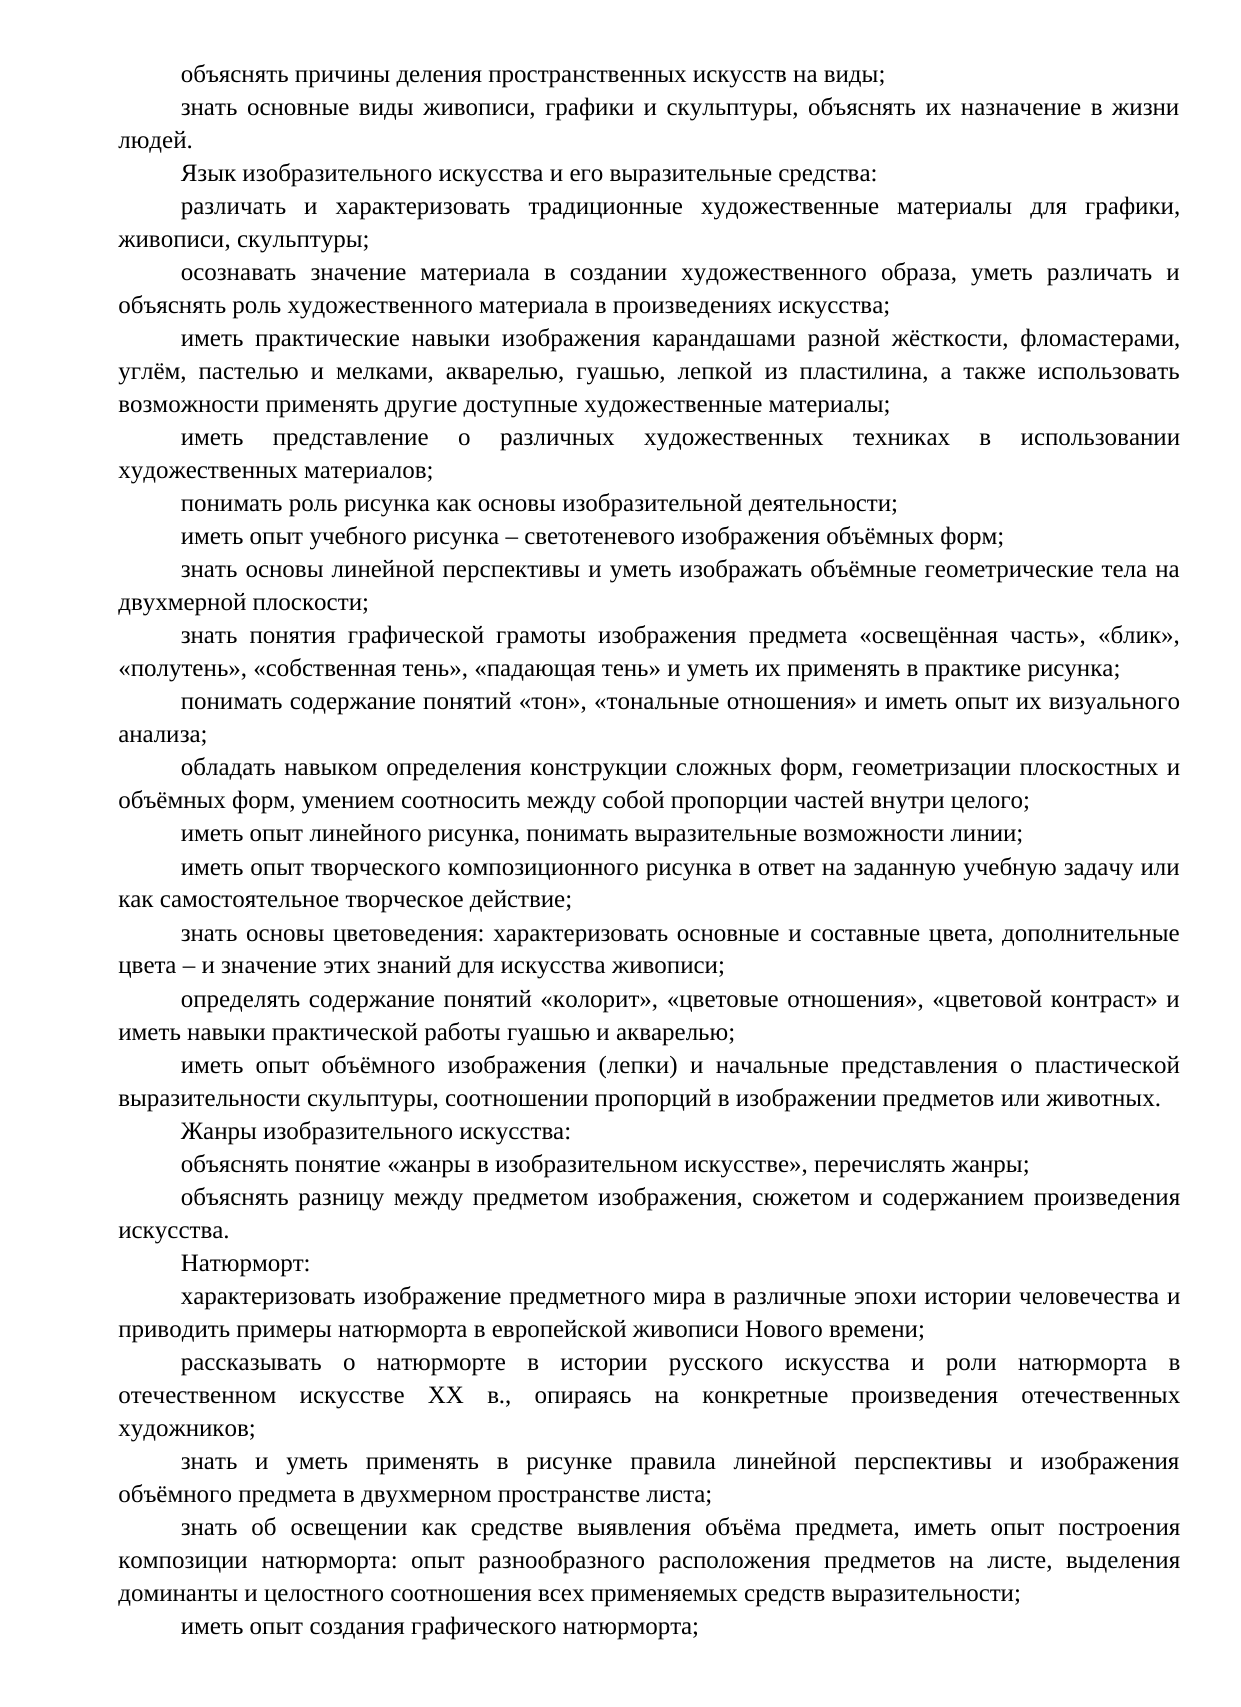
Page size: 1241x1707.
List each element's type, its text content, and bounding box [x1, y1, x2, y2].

text определять содержание понятий «колорит», «цветовые отношения», «цветовой контраст» и иметь навыки практической работы гуашью и акварелью; [118, 984, 1181, 1045]
text Натюрморт: [118, 1248, 1181, 1277]
text знать и уметь применять в рисунке правила линейной перспективы и изображения объёмного предмета в двухмерном пространстве листа; [118, 1446, 1181, 1508]
text иметь опыт учебного рисунка – светотеневого изображения объёмных форм; [118, 521, 1181, 550]
text объяснять понятие «жанры в изобразительном искусстве», перечислять жанры; [118, 1149, 1181, 1177]
text иметь опыт создания графического натюрморта; [118, 1611, 1181, 1640]
text иметь опыт линейного рисунка, понимать выразительные возможности линии; [118, 818, 1181, 847]
text знать основные виды живописи, графики и скульптуры, объяснять их назначение в жизни людей. [118, 92, 1181, 154]
text знать основы линейной перспективы и уметь изображать объёмные геометрические тела на двухмерной плоскости; [118, 554, 1181, 616]
text объяснять разницу между предметом изображения, сюжетом и содержанием произведения искусства. [118, 1182, 1181, 1243]
text знать об освещении как средстве выявления объёма предмета, иметь опыт построения композиции натюрморта: опыт разнообразного расположения предметов на листе, выделения доминанты и целостного соотношения всех применяемых средств выразительности; [118, 1512, 1181, 1607]
text различать и характеризовать традиционные художественные материалы для графики, живописи, скульптуры; [118, 191, 1181, 253]
text иметь опыт творческого композиционного рисунка в ответ на заданную учебную задачу или как самостоятельное творческое действие; [118, 852, 1181, 913]
text обладать навыком определения конструкции сложных форм, геометризации плоскостных и объёмных форм, умением соотносить между собой пропорции частей внутри целого; [118, 752, 1181, 814]
text иметь представление о различных художественных техниках в использовании художественных материалов; [118, 422, 1181, 484]
text характеризовать изображение предметного мира в различные эпохи истории человечества и приводить примеры натюрморта в европейской живописи Нового времени; [118, 1281, 1181, 1343]
text иметь практические навыки изображения карандашами разной жёсткости, фломастерами, углём, пастелью и мелками, акварелью, гуашью, лепкой из пластилина, а также использовать возможности применять другие доступные художественные материалы; [118, 323, 1181, 418]
text знать понятия графической грамоты изображения предмета «освещённая часть», «блик», «полутень», «собственная тень», «падающая тень» и уметь их применять в практике рисунка; [118, 620, 1181, 682]
text Жанры изобразительного искусства: [118, 1116, 1181, 1144]
text понимать роль рисунка как основы изобразительной деятельности; [118, 488, 1181, 517]
text понимать содержание понятий «тон», «тональные отношения» и иметь опыт их визуального анализа; [118, 686, 1181, 748]
text Язык изобразительного искусства и его выразительные средства: [118, 158, 1181, 187]
text объяснять причины деления пространственных искусств на виды; [118, 59, 1181, 88]
text рассказывать о натюрморте в истории русского искусства и роли натюрморта в отечественном искусстве ХХ в., опираясь на конкретные произведения отечественных художников; [118, 1347, 1181, 1442]
text осознавать значение материала в создании художественного образа, уметь различать и объяснять роль художественного материала в произведениях искусства; [118, 257, 1181, 319]
text знать основы цветоведения: характеризовать основные и составные цвета, дополнительные цвета – и значение этих знаний для искусства живописи; [118, 918, 1181, 979]
text иметь опыт объёмного изображения (лепки) и начальные представления о пластической выразительности скульптуры, соотношении пропорций в изображении предметов или животных. [118, 1050, 1181, 1111]
